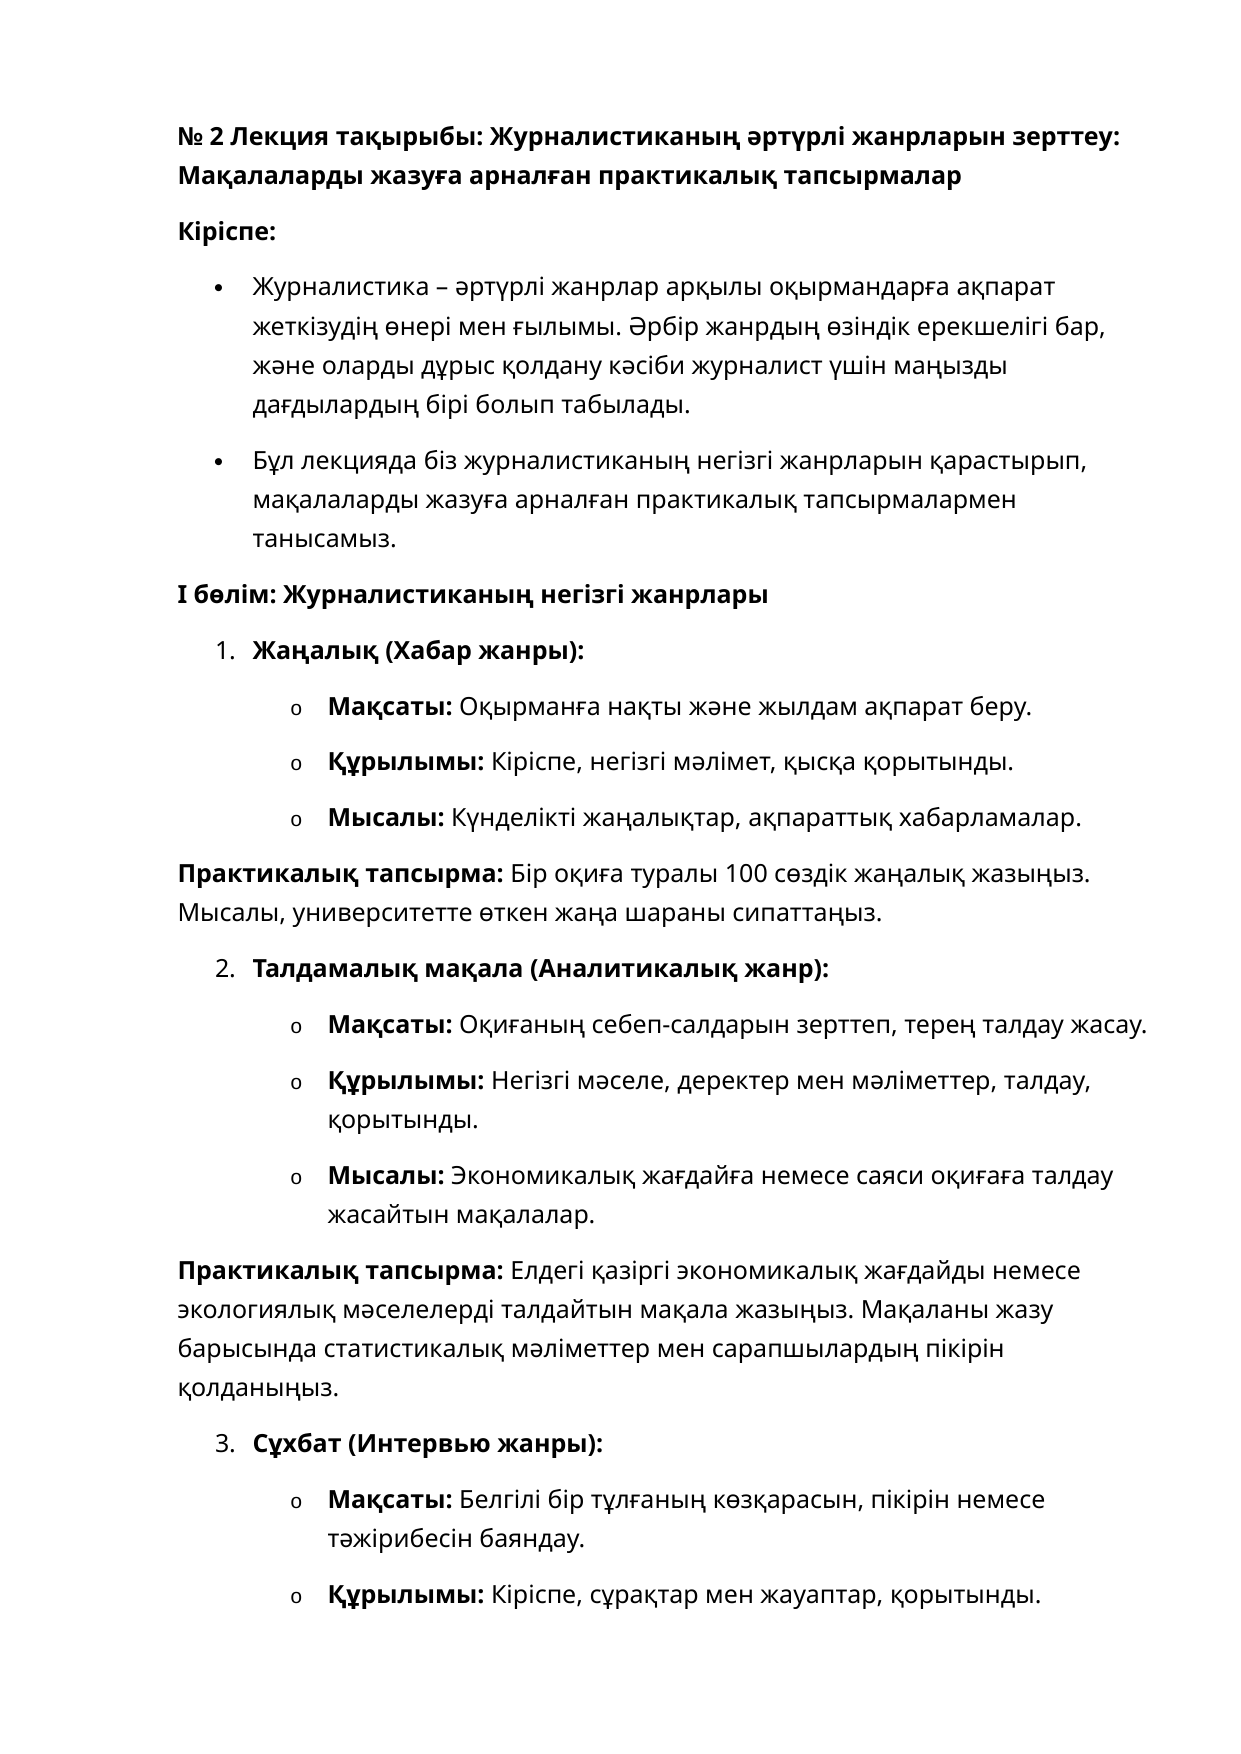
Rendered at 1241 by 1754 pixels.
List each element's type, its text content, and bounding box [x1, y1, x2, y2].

text Кіріспе: [177, 213, 1152, 247]
text Практикалық тапсырма: Елдегі қазіргі экономикалық жағдайды немесе экологиялық мәселелерді талдайтын мақала жазыңыз. Мақаланы жазу барысында статистикалық мәліметтер мен сарапшылардың пікірін қолданыңыз. [177, 1252, 1152, 1404]
list Мақсаты: Белгілі бір тұлғаның көзқарасын, пікірін немесе тәжірибесін баяндау. [290, 1481, 1152, 1555]
text Практикалық тапсырма: Бір оқиға туралы 100 сөздік жаңалық жазыңыз. Мысалы, университетте өткен жаңа шараны сипаттаңыз. [177, 856, 1152, 929]
list Жаңалық (Хабар жанры): [215, 632, 1152, 666]
list Талдамалық мақала (Аналитикалық жанр): [215, 951, 1152, 985]
text I бөлім: Журналистиканың негізгі жанрлары [177, 576, 1152, 611]
list Мақсаты: Оқырманға нақты және жылдам ақпарат беру. [290, 688, 1152, 722]
list Сұхбат (Интервью жанры): [215, 1426, 1152, 1460]
list Құрылымы: Кіріспе, негізгі мәлімет, қысқа қорытынды. [290, 744, 1152, 778]
list Құрылымы: Кіріспе, сұрақтар мен жауаптар, қорытынды. [290, 1576, 1152, 1611]
list Мақсаты: Оқиғаның себеп-салдарын зерттеп, терең талдау жасау. [290, 1006, 1152, 1041]
list Мысалы: Күнделікті жаңалықтар, ақпараттық хабарламалар. [290, 800, 1152, 834]
list Мысалы: Экономикалық жағдайға немесе саяси оқиғаға талдау жасайтын мақалалар. [290, 1157, 1152, 1231]
list Журналистика – әртүрлі жанрлар арқылы оқырмандарға ақпарат жеткізудің өнері мен ғылымы. Әрбір жанрдың өзіндік ерекшелігі бар, және оларды дұрыс қолдану кәсіби журналист үшін маңызды дағдылардың бірі болып табылады. [215, 269, 1152, 421]
list Құрылымы: Негізгі мәселе, деректер мен мәліметтер, талдау, қорытынды. [290, 1062, 1152, 1136]
text № 2 Лекция тақырыбы: Журналистиканың әртүрлі жанрларын зерттеу: Мақалаларды жазуға арналған практикалық тапсырмалар [177, 118, 1152, 191]
list Бұл лекцияда біз журналистиканың негізгі жанрларын қарастырып, мақалаларды жазуға арналған практикалық тапсырмалармен танысамыз. [215, 442, 1152, 555]
